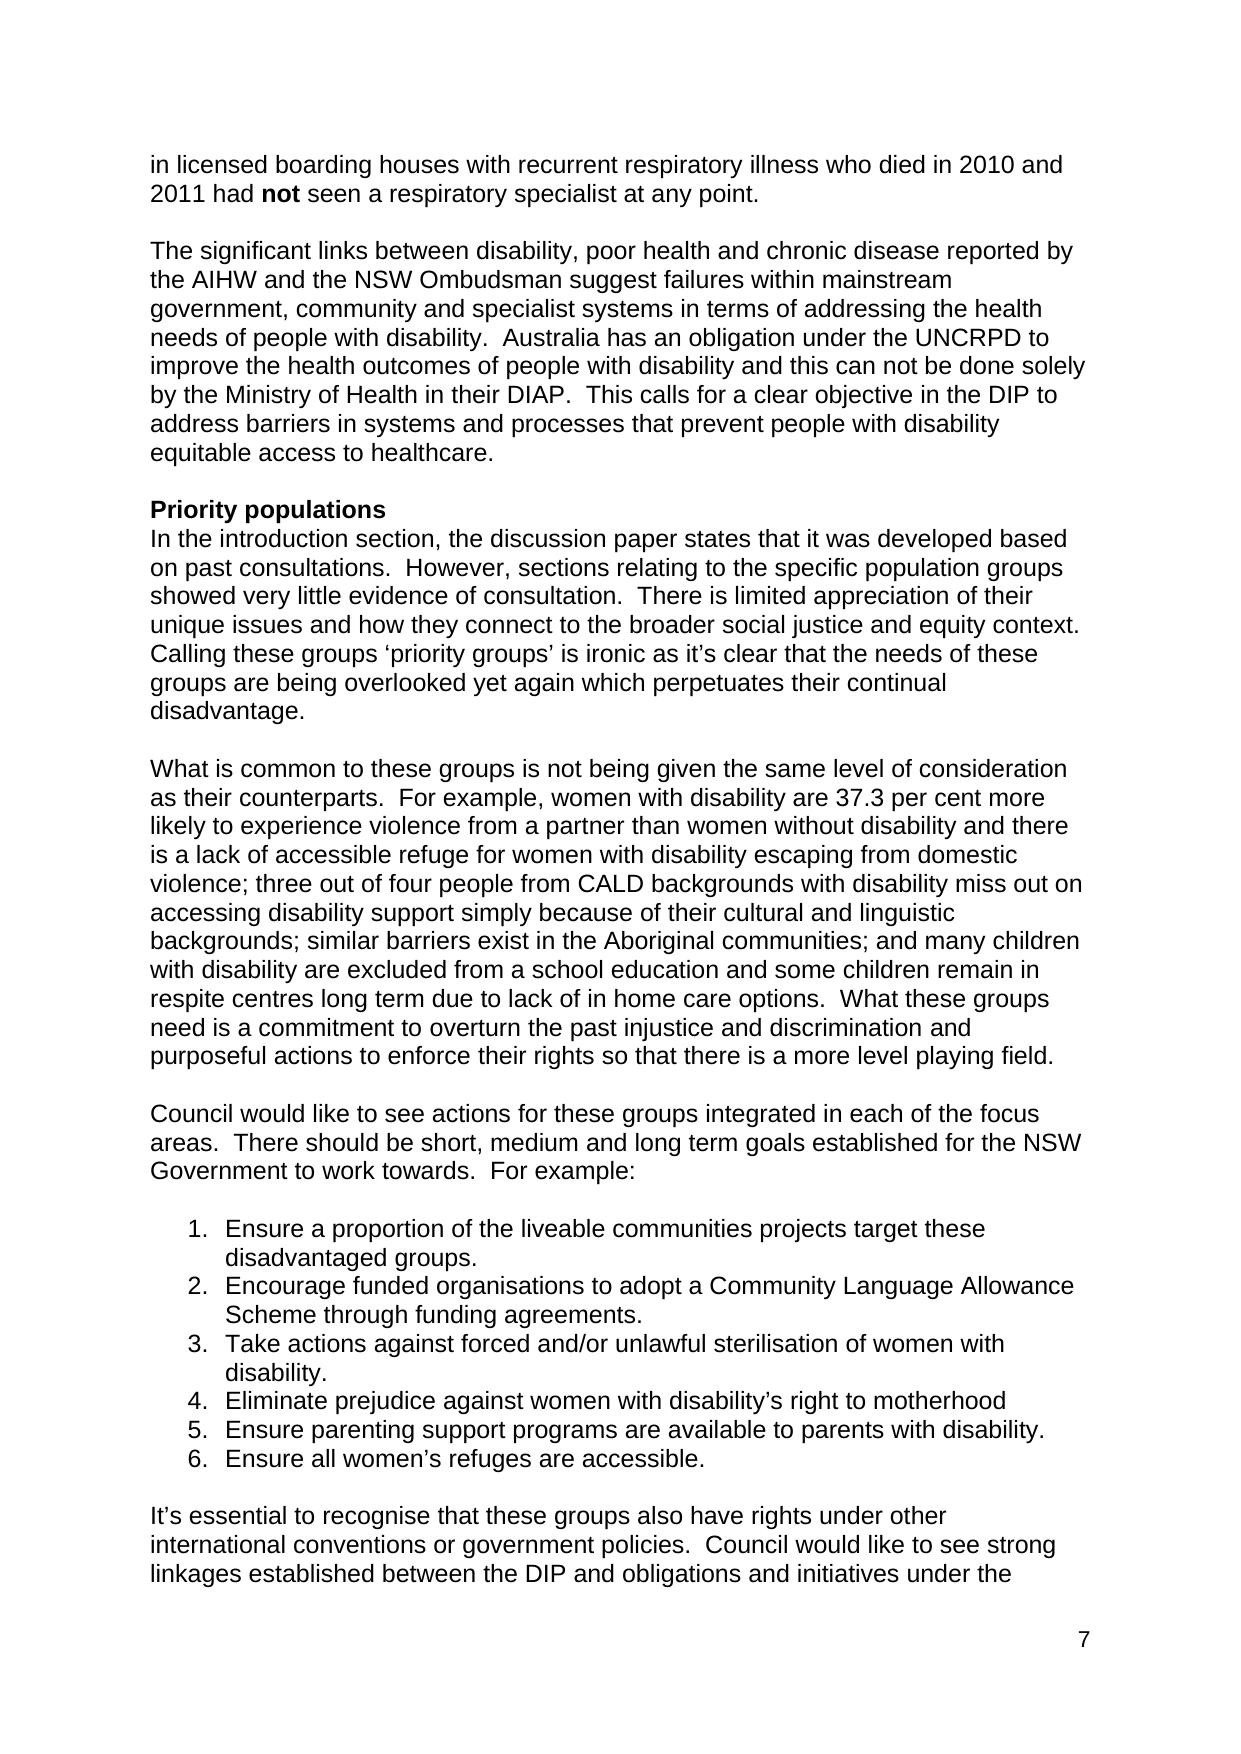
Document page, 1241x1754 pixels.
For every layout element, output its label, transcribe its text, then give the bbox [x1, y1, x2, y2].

list Ensure parenting support programs are available to parents with disability. [187, 1415, 1090, 1444]
text The significant links between disability, poor health and chronic disease reported by the AIHW and the NSW Ombudsman suggest failures within mainstream government, community and specialist systems in terms of addressing the health needs of people with disability. Australia has an obligation under the UNCRPD to improve the health outcomes of people with disability and this can not be done solely by the Ministry of Health in their DIAP. This calls for a clear objective in the DIP to address barriers in systems and processes that prevent people with disability equitable access to healthcare. [150, 236, 1090, 466]
list Encourage funded organisations to adopt a Community Language Allowance Scheme through funding agreements. [187, 1271, 1090, 1329]
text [150, 150, 1090, 207]
list Ensure a proportion of the liveable communities projects target these disadvantaged groups. [187, 1214, 1090, 1271]
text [150, 1501, 1090, 1587]
list Eliminate prejudice against women with disability’s right to motherhood [187, 1386, 1090, 1415]
text Council would like to see actions for these groups integrated in each of the focus areas. There should be short, medium and long term goals established for the NSW Government to work towards. For example: [150, 1099, 1090, 1185]
text In the introduction section, the discussion paper states that it was developed based on past consultations. However, sections relating to the specific population groups showed very little evidence of consultation. There is limited appreciation of their unique issues and how they connect to the broader social justice and equity context. Calling these groups ‘priority groups’ is ironic as it’s clear that the needs of these groups are being overlooked yet again which perpetuates their continual disadvantage. [150, 524, 1090, 725]
list Ensure all women’s refuges are accessible. [187, 1444, 1090, 1472]
text What is common to these groups is not being given the same level of consideration as their counterparts. For example, women with disability are 37.3 per cent more likely to experience violence from a partner than women without disability and there is a lack of accessible refuge for women with disability escaping from domestic violence; three out of four people from CALD backgrounds with disability miss out on accessing disability support simply because of their cultural and linguistic backgrounds; similar barriers exist in the Aboriginal communities; and many children with disability are excluded from a school education and some children remain in respite centres long term due to lack of in home care options. What these groups need is a commitment to overturn the past injustice and discrimination and purposeful actions to enforce their rights so that there is a more level playing field. [150, 754, 1090, 1070]
list Take actions against forced and/or unlawful sterilisation of women with disability. [187, 1329, 1090, 1386]
text Priority populations [150, 495, 1090, 524]
